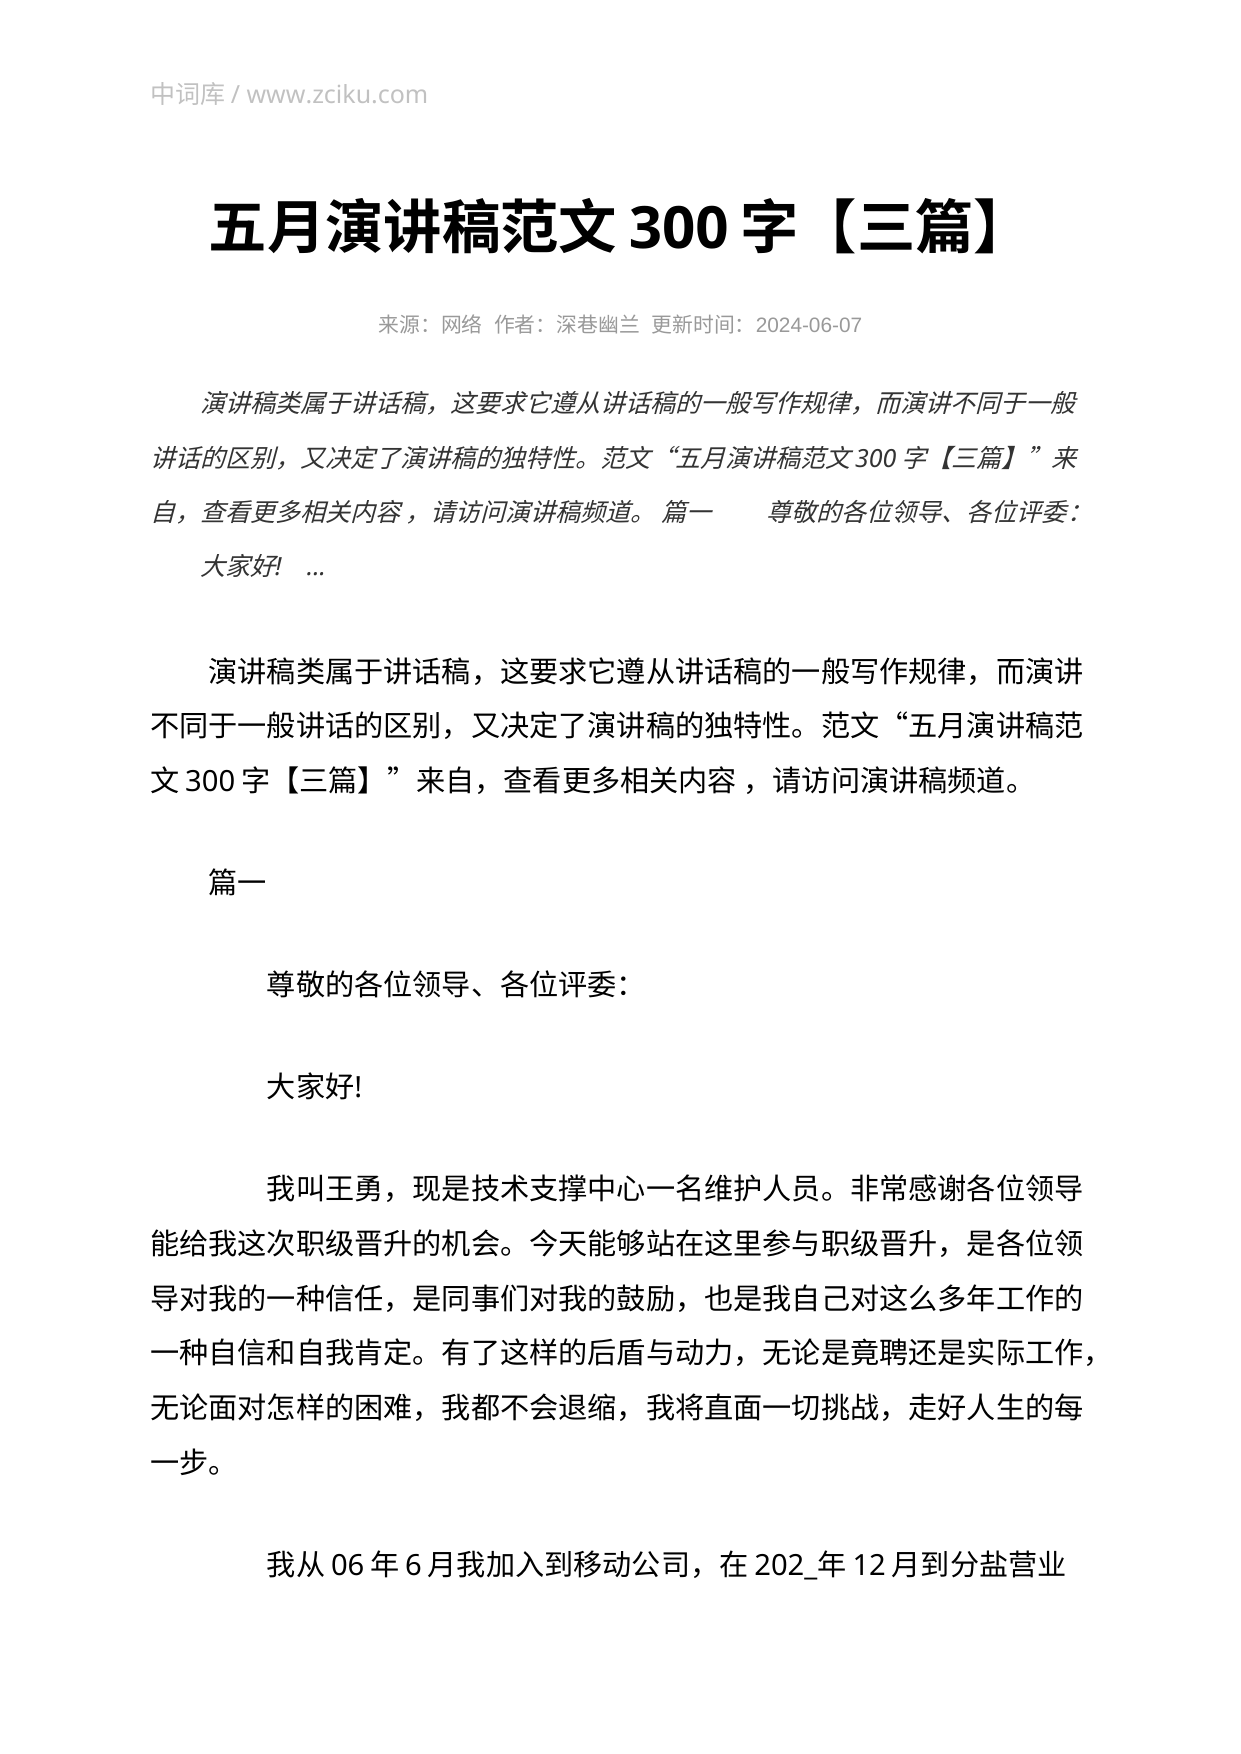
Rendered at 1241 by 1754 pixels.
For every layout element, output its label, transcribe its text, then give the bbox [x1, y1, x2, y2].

subtitle 五月演讲稿范文300字【三篇】 [150, 181, 1090, 266]
text 演讲稿类属于讲话稿，这要求它遵从讲话稿的一般写作规律，而演讲不同于一般讲话的区别，又决定了演讲稿的独特性。范文“五月演讲稿范文300字【三篇】”来自，查看更多相关内容 ，请访问演讲稿频道。 篇一 尊敬的各位领导、各位评委： 大家好! ... [150, 384, 1090, 583]
text 篇一 [150, 860, 1090, 902]
text 我叫王勇，现是技术支撑中心一名维护人员。非常感谢各位领导能给我这次职级晋升的机会。今天能够站在这里参与职级晋升，是各位领导对我的一种信任，是同事们对我的鼓励，也是我自己对这么多年工作的一种自信和自我肯定。有了这样的后盾与动力，无论是竟聘还是实际工作，无论面对怎样的困难，我都不会退缩，我将直面一切挑战，走好人生的每一步。 [150, 1165, 1090, 1482]
text 演讲稿类属于讲话稿，这要求它遵从讲话稿的一般写作规律，而演讲不同于一般讲话的区别，又决定了演讲稿的独特性。范文“五月演讲稿范文300字【三篇】”来自，查看更多相关内容 ，请访问演讲稿频道。 [150, 648, 1090, 800]
text 大家好! [150, 1063, 1090, 1106]
text 来源：网络 作者：深巷幽兰 更新时间：2024-06-07 [150, 313, 1090, 337]
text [150, 1542, 1090, 1584]
text 尊敬的各位领导、各位评委： [150, 962, 1090, 1004]
